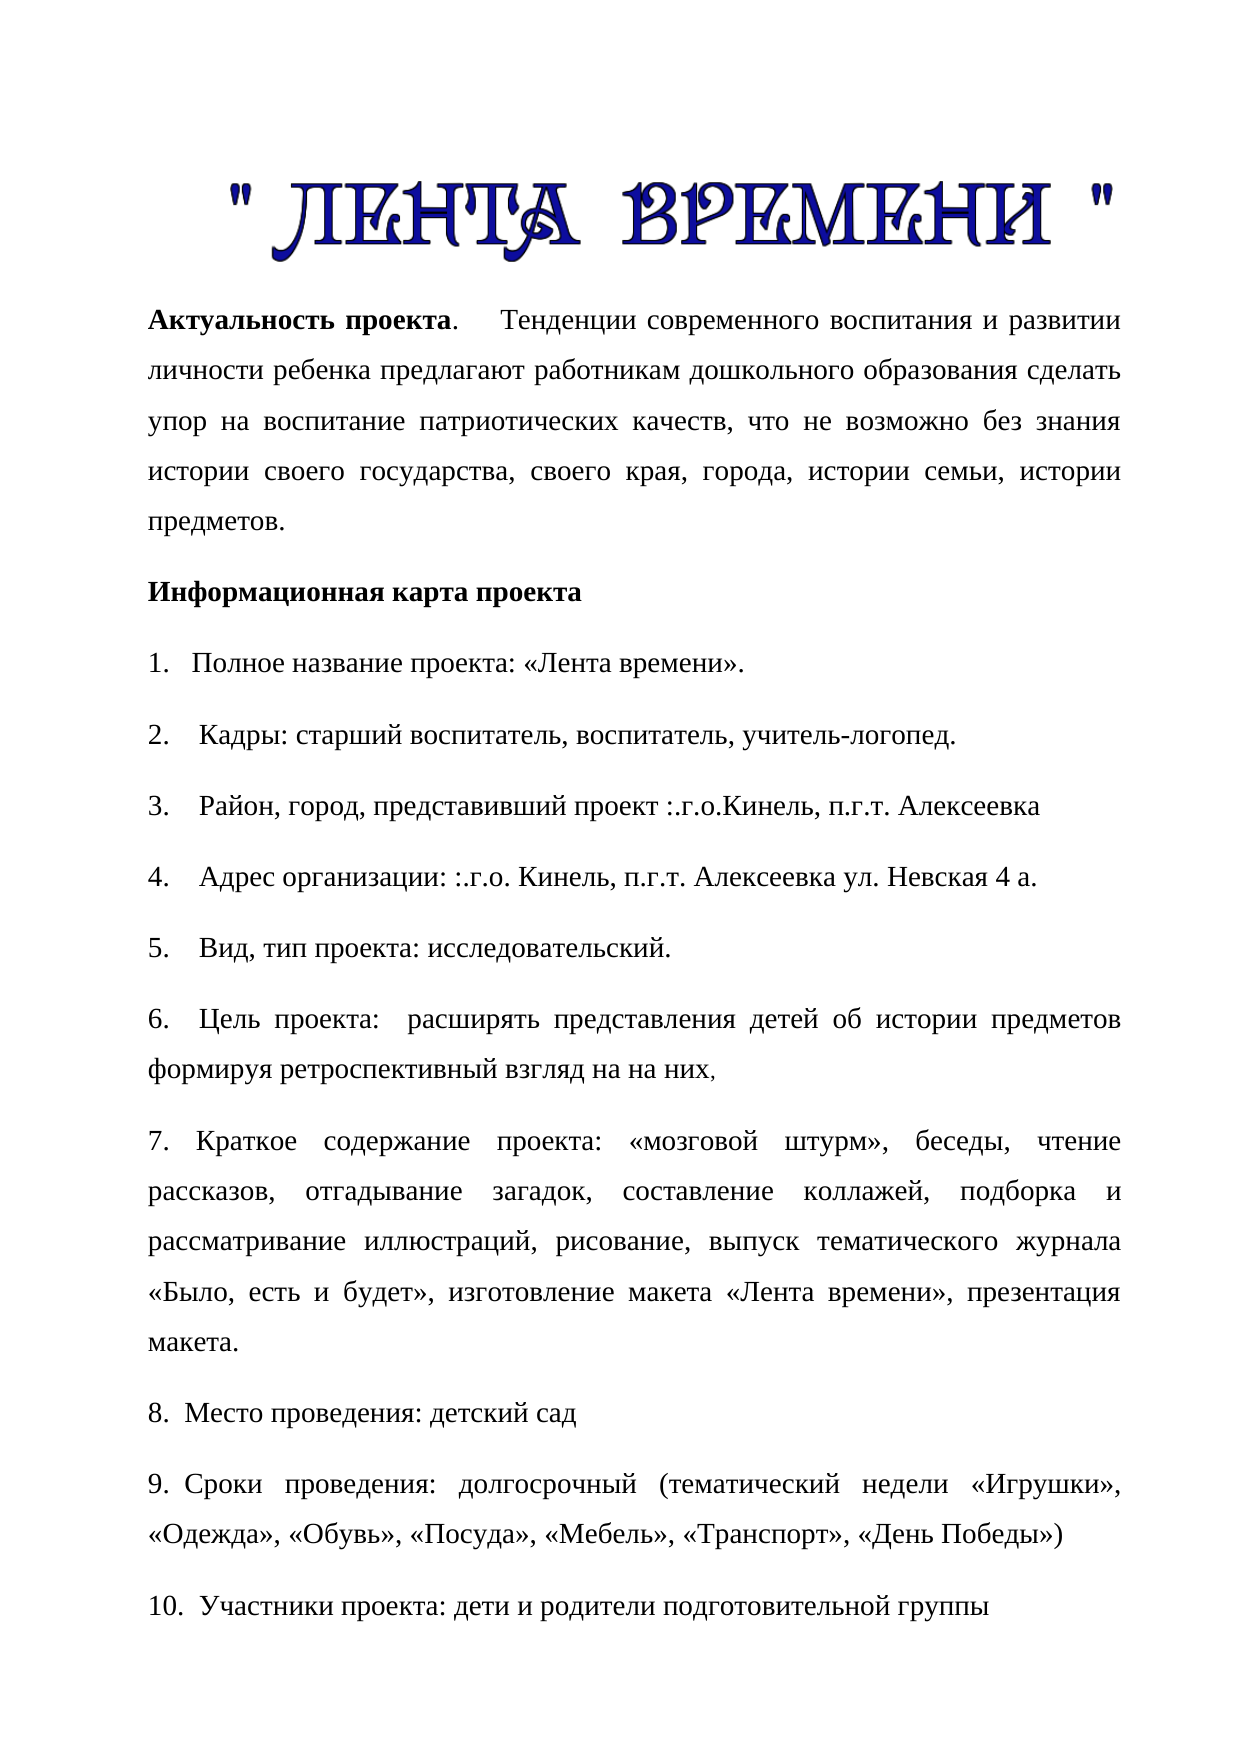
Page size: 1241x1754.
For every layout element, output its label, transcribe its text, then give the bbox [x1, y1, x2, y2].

text 1. Полное название проекта: «Лента времени». [148, 646, 1122, 679]
text 4. Адрес организации: :.г.о. Кинель, п.г.т. Алексеевка ул. Невская 4 а. [148, 859, 1122, 893]
text 2. Кадры: старший воспитатель, воспитатель, учитель-логопед. [148, 717, 1122, 750]
text 7. Краткое содержание проекта: «мозговой штурм», беседы, чтение рассказов, отгадывание загадок, составление коллажей, подборка и рассматривание иллюстраций, рисование, выпуск тематического журнала «Было, есть и будет», изготовление макета «Лента времени», презентация макета. [148, 1123, 1122, 1358]
text 6. Цель проекта: расширять представления детей об истории предметов формируя ретроспективный взгляд на на них, [148, 1001, 1122, 1085]
text 9. Сроки проведения: долгосрочный (тематический недели «Игрушки», «Одежда», «Обувь», «Посуда», «Мебель», «Транспорт», «День Победы») [148, 1466, 1122, 1550]
text Информационная карта проекта [148, 574, 1122, 608]
text Актуальность проекта. Тенденции современного воспитания и развитии личности ребенка предлагают работникам дошкольного образования сделать упор на воспитание патриотических качеств, что не возможно без знания истории своего государства, своего края, города, истории семьи, истории предметов. [148, 302, 1122, 537]
text 3. Район, город, представивший проект :.г.о.Кинель, п.г.т. Алексеевка [148, 788, 1122, 821]
picture [217, 179, 1115, 264]
text 5. Вид, тип проекта: исследовательский. [148, 930, 1122, 964]
text 10. Участники проекта: дети и родители подготовительной группы [148, 1588, 1122, 1621]
text 8. Место проведения: детский сад [148, 1395, 1122, 1429]
